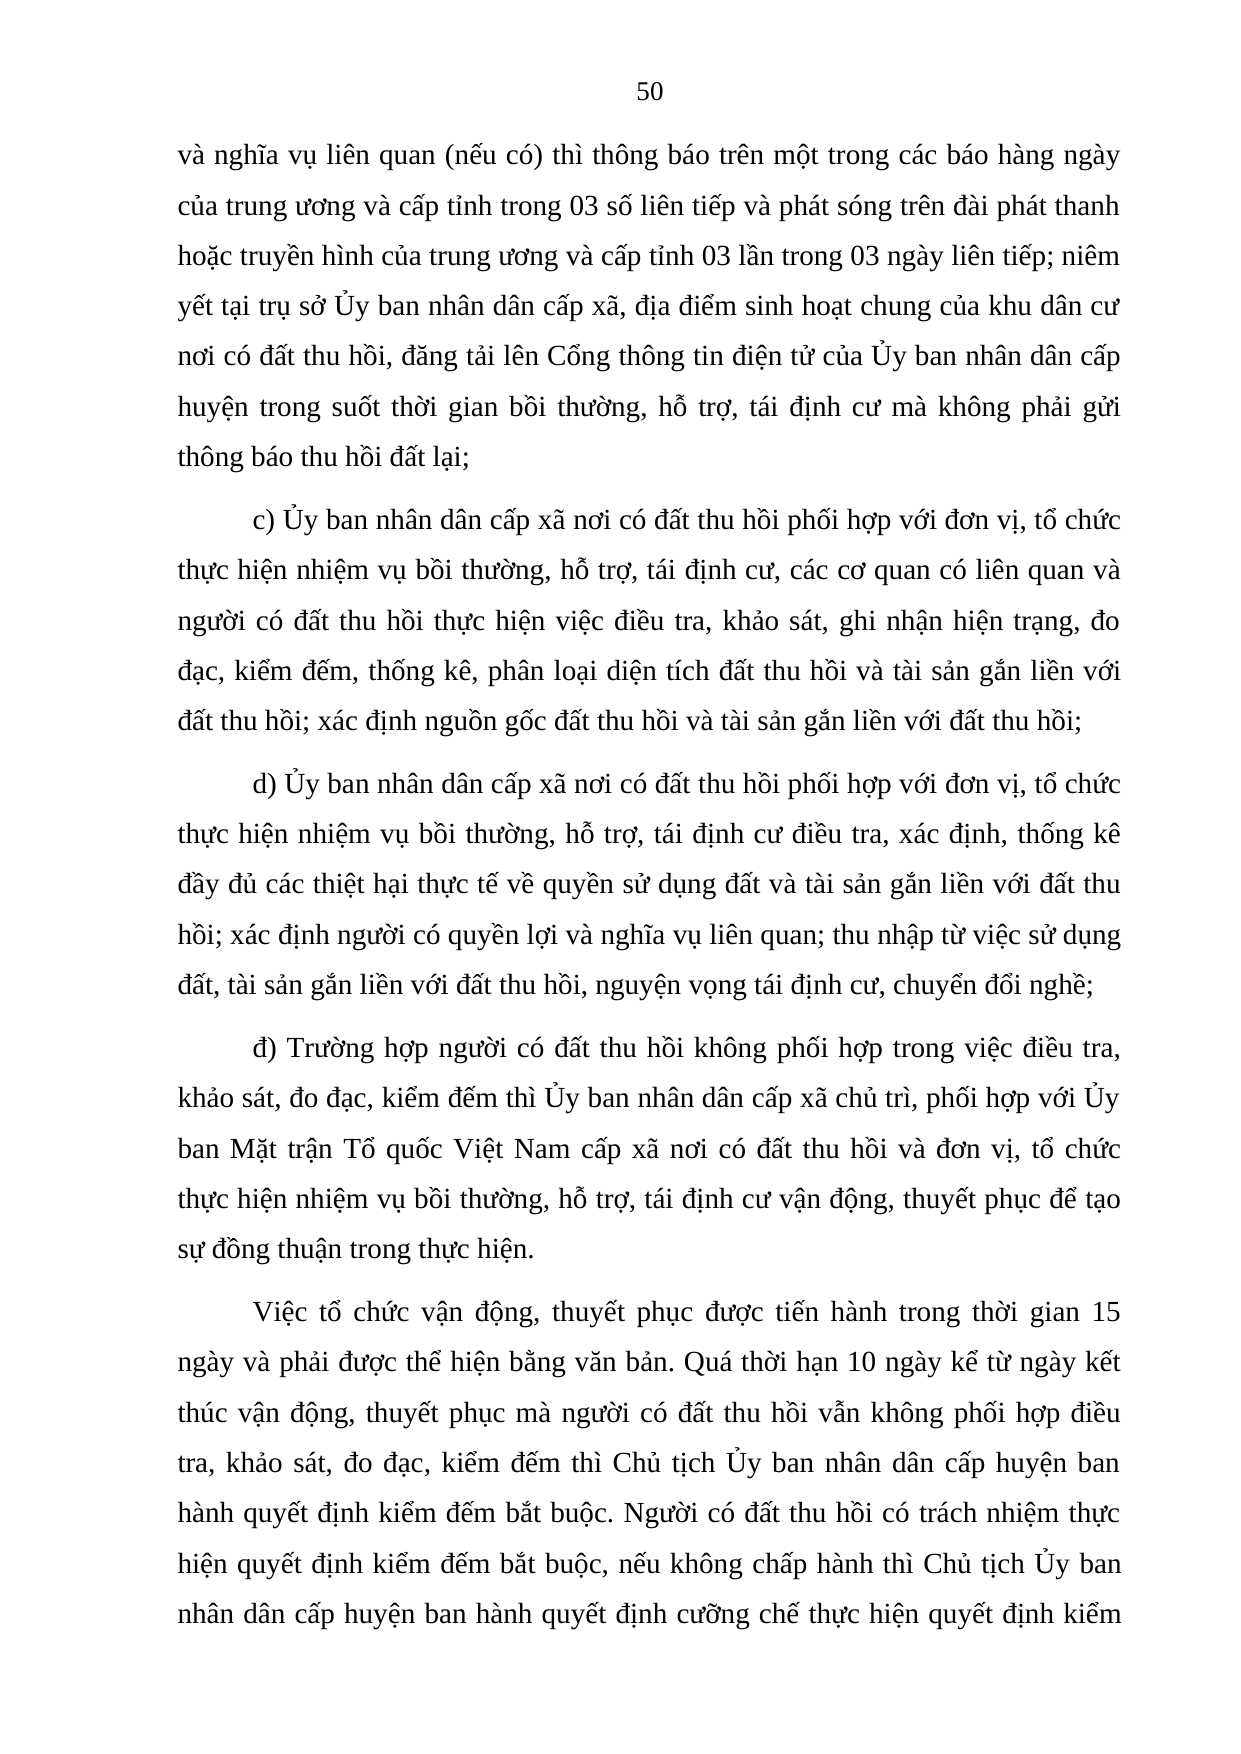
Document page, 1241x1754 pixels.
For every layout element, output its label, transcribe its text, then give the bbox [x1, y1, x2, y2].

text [177, 137, 1122, 473]
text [177, 1294, 1122, 1629]
text đ) Trường hợp người có đất thu hồi không phối hợp trong việc điều tra, khảo sát, đo đạc, kiểm đếm thì Ủy ban nhân dân cấp xã chủ trì, phối hợp với Ủy ban Mặt trận Tổ quốc Việt Nam cấp xã nơi có đất thu hồi và đơn vị, tổ chức thực hiện nhiệm vụ bồi thường, hỗ trợ, tái định cư vận động, thuyết phục để tạo sự đồng thuận trong thực hiện. [177, 1030, 1122, 1265]
text c) Ủy ban nhân dân cấp xã nơi có đất thu hồi phối hợp với đơn vị, tổ chức thực hiện nhiệm vụ bồi thường, hỗ trợ, tái định cư, các cơ quan có liên quan và người có đất thu hồi thực hiện việc điều tra, khảo sát, ghi nhận hiện trạng, đo đạc, kiểm đếm, thống kê, phân loại diện tích đất thu hồi và tài sản gắn liền với đất thu hồi; xác định nguồn gốc đất thu hồi và tài sản gắn liền với đất thu hồi; [177, 502, 1122, 737]
text d) Ủy ban nhân dân cấp xã nơi có đất thu hồi phối hợp với đơn vị, tổ chức thực hiện nhiệm vụ bồi thường, hỗ trợ, tái định cư điều tra, xác định, thống kê đầy đủ các thiệt hại thực tế về quyền sử dụng đất và tài sản gắn liền với đất thu hồi; xác định người có quyền lợi và nghĩa vụ liên quan; thu nhập từ việc sử dụng đất, tài sản gắn liền với đất thu hồi, nguyện vọng tái định cư, chuyển đổi nghề; [177, 766, 1122, 1001]
